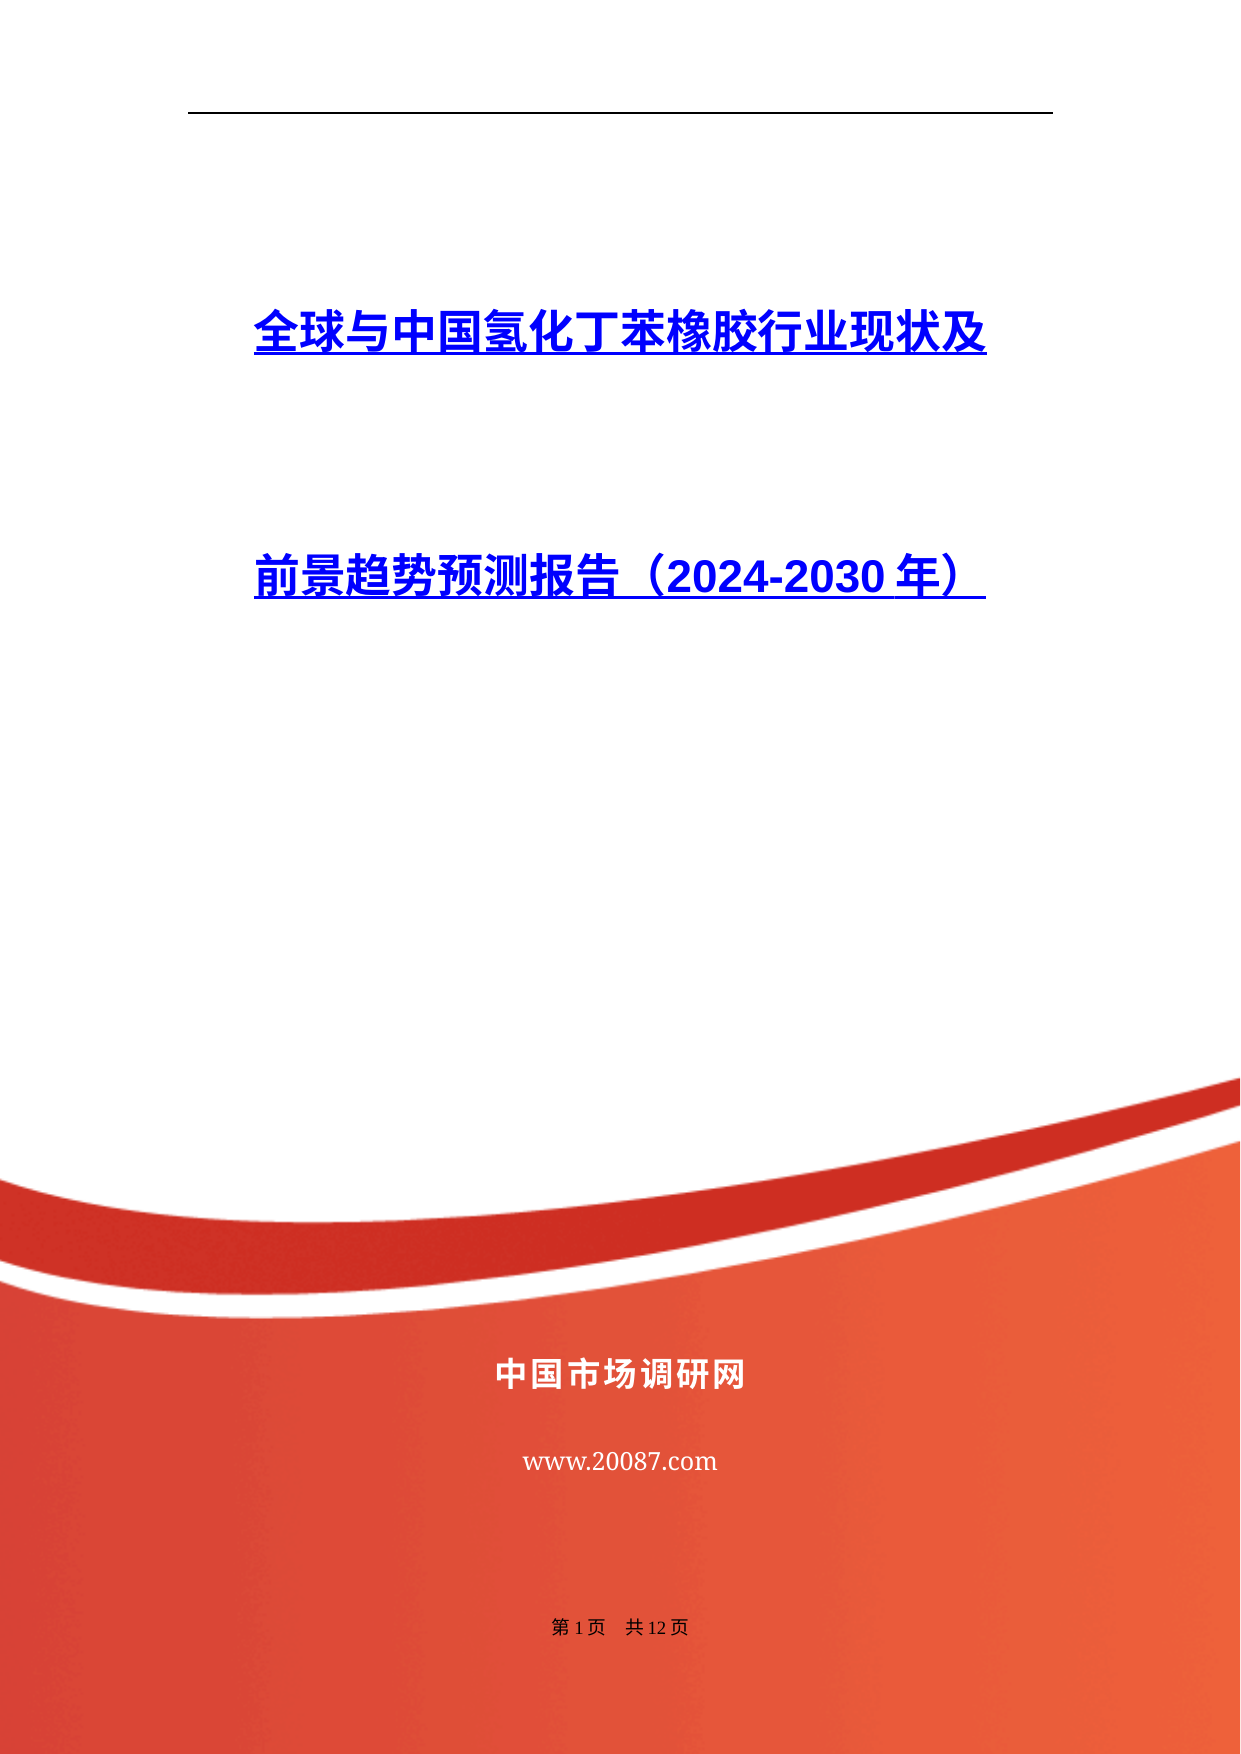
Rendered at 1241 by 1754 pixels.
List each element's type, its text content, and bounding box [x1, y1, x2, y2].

picture [0, 1006, 1241, 1754]
text www.20087.com [187, 1428, 1053, 1493]
subtitle 中国市场调研网 [187, 1339, 1053, 1404]
table_header 全球与中国氢化丁苯橡胶行业现状及前景趋势预测报告（2024-2030年） [188, 207, 1053, 773]
